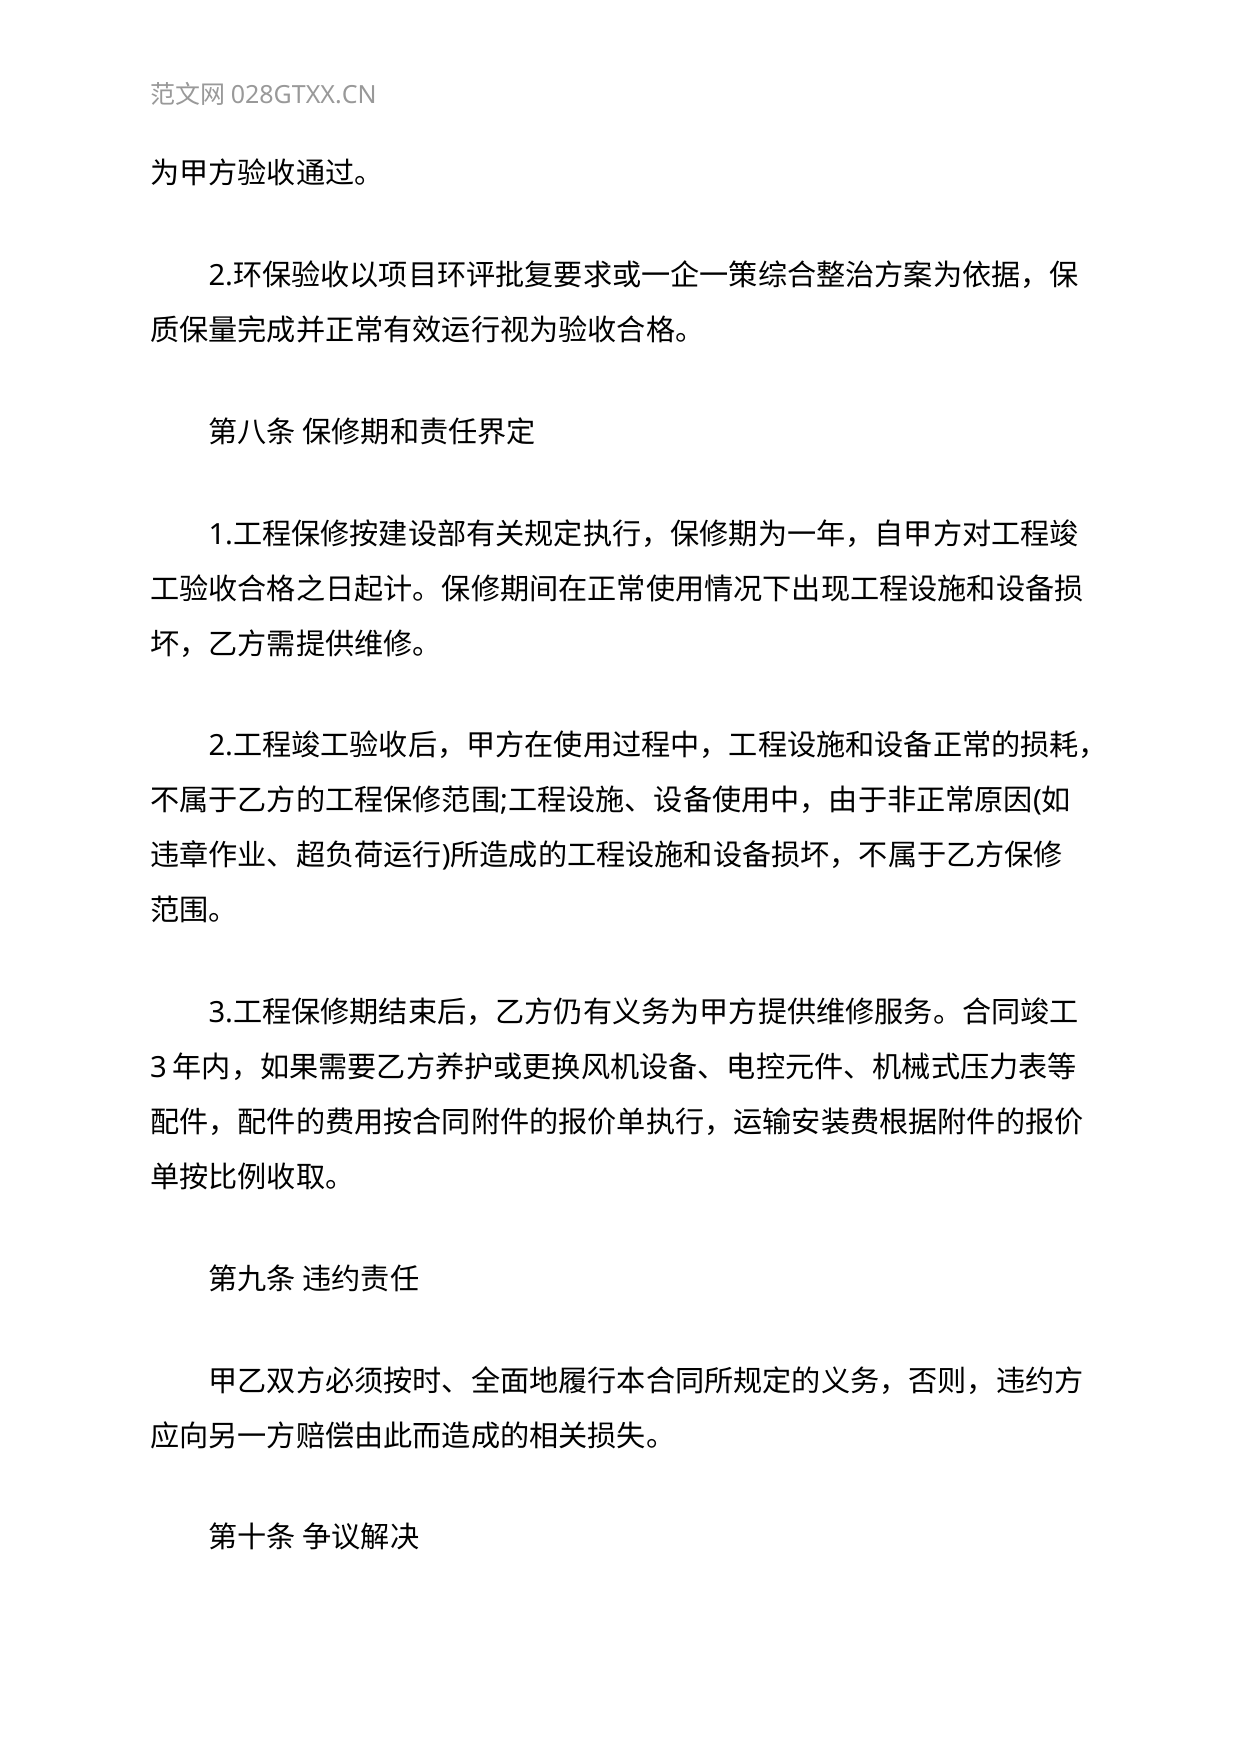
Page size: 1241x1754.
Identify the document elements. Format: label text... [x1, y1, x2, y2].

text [150, 150, 1090, 192]
text 第九条 违约责任 [150, 1255, 1090, 1298]
text 第八条 保修期和责任界定 [150, 408, 1090, 451]
text 第十条 争议解决 [150, 1514, 1090, 1556]
text 2.环保验收以项目环评批复要求或一企一策综合整治方案为依据，保质保量完成并正常有效运行视为验收合格。 [150, 252, 1090, 349]
text 甲乙双方必须按时、全面地履行本合同所规定的义务，否则，违约方应向另一方赔偿由此而造成的相关损失。 [150, 1357, 1090, 1454]
text 2.工程竣工验收后，甲方在使用过程中，工程设施和设备正常的损耗，不属于乙方的工程保修范围;工程设施、设备使用中，由于非正常原因(如违章作业、超负荷运行)所造成的工程设施和设备损坏，不属于乙方保修范围。 [150, 722, 1090, 929]
text 3.工程保修期结束后，乙方仍有义务为甲方提供维修服务。合同竣工3年内，如果需要乙方养护或更换风机设备、电控元件、机械式压力表等配件，配件的费用按合同附件的报价单执行，运输安装费根据附件的报价单按比例收取。 [150, 989, 1090, 1196]
text 1.工程保修按建设部有关规定执行，保修期为一年，自甲方对工程竣工验收合格之日起计。保修期间在正常使用情况下出现工程设施和设备损坏，乙方需提供维修。 [150, 510, 1090, 662]
